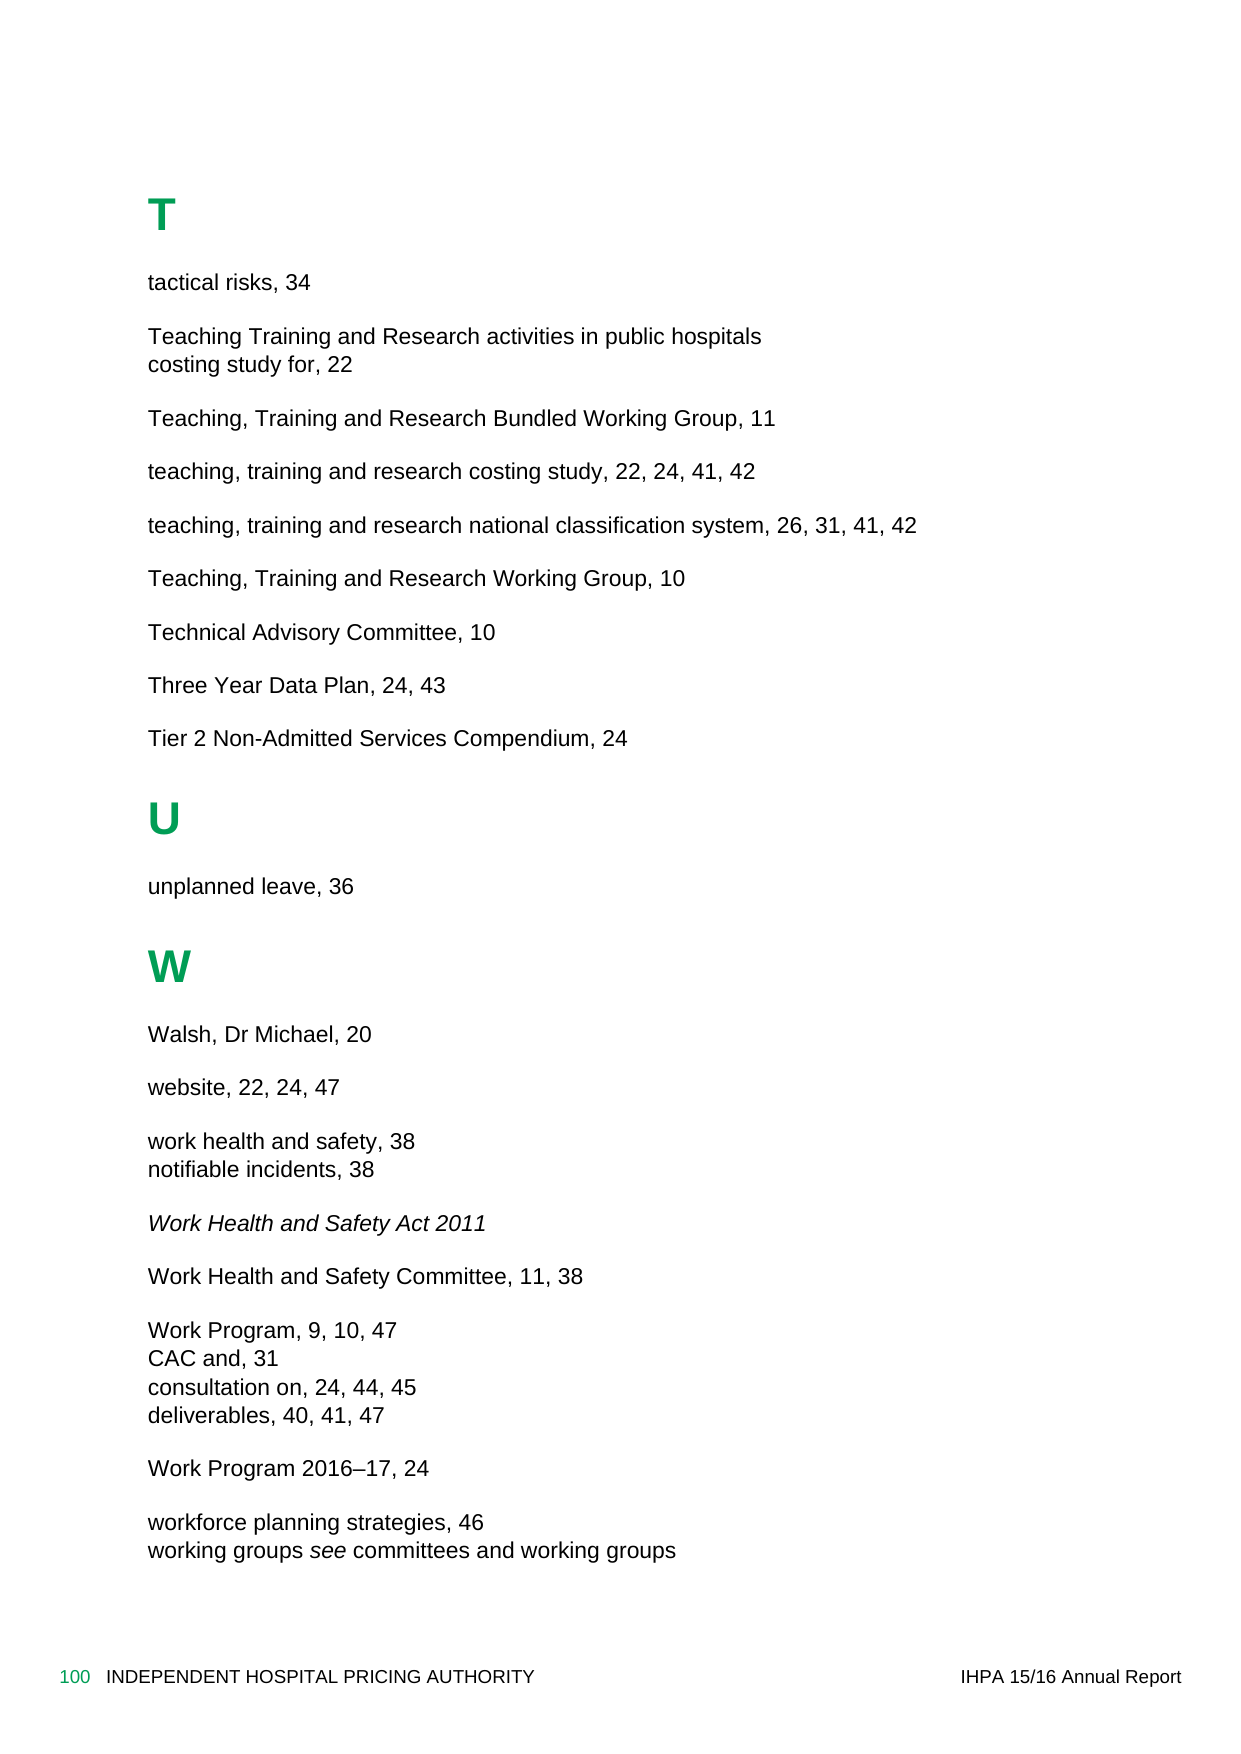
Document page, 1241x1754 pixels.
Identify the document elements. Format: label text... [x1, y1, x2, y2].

subtitle W [148, 939, 1090, 992]
text CAC and, 31 [148, 1345, 1090, 1371]
text unplanned leave, 36 [148, 873, 1090, 899]
text Work Program 2016–17, 24 [148, 1455, 1090, 1482]
text Teaching, Training and Research Bundled Working Group, 11 [148, 405, 1090, 431]
text website, 22, 24, 47 [148, 1074, 1090, 1101]
text Work Program, 9, 10, 47 [148, 1317, 1090, 1343]
text Tier 2 Non-Admitted Services Compendium, 24 [148, 725, 1090, 752]
text consultation on, 24, 44, 45 [148, 1373, 1090, 1400]
text tactical risks, 34 [148, 269, 1090, 296]
text Three Year Data Plan, 24, 43 [148, 672, 1090, 698]
text Work Health and Safety Act 2011 [148, 1210, 1090, 1236]
text Technical Advisory Committee, 10 [148, 618, 1090, 645]
text work health and safety, 38 [148, 1128, 1090, 1154]
text Teaching Training and Research activities in public hospitals [148, 323, 1090, 349]
text workforce planning strategies, 46 [148, 1509, 1090, 1535]
subtitle T [148, 187, 1090, 240]
subtitle U [148, 791, 1090, 844]
text costing study for, 22 [148, 351, 1090, 378]
text deliverables, 40, 41, 47 [148, 1402, 1090, 1428]
text notifiable incidents, 38 [148, 1156, 1090, 1183]
text teaching, training and research costing study, 22, 24, 41, 42 [148, 458, 1090, 484]
text Walsh, Dr Michael, 20 [148, 1021, 1090, 1047]
text working groups see committees and working groups [148, 1537, 1090, 1563]
text teaching, training and research national classification system, 26, 31, 41, 42 [148, 512, 1090, 538]
text Work Health and Safety Committee, 11, 38 [148, 1263, 1090, 1289]
text Teaching, Training and Research Working Group, 10 [148, 565, 1090, 591]
